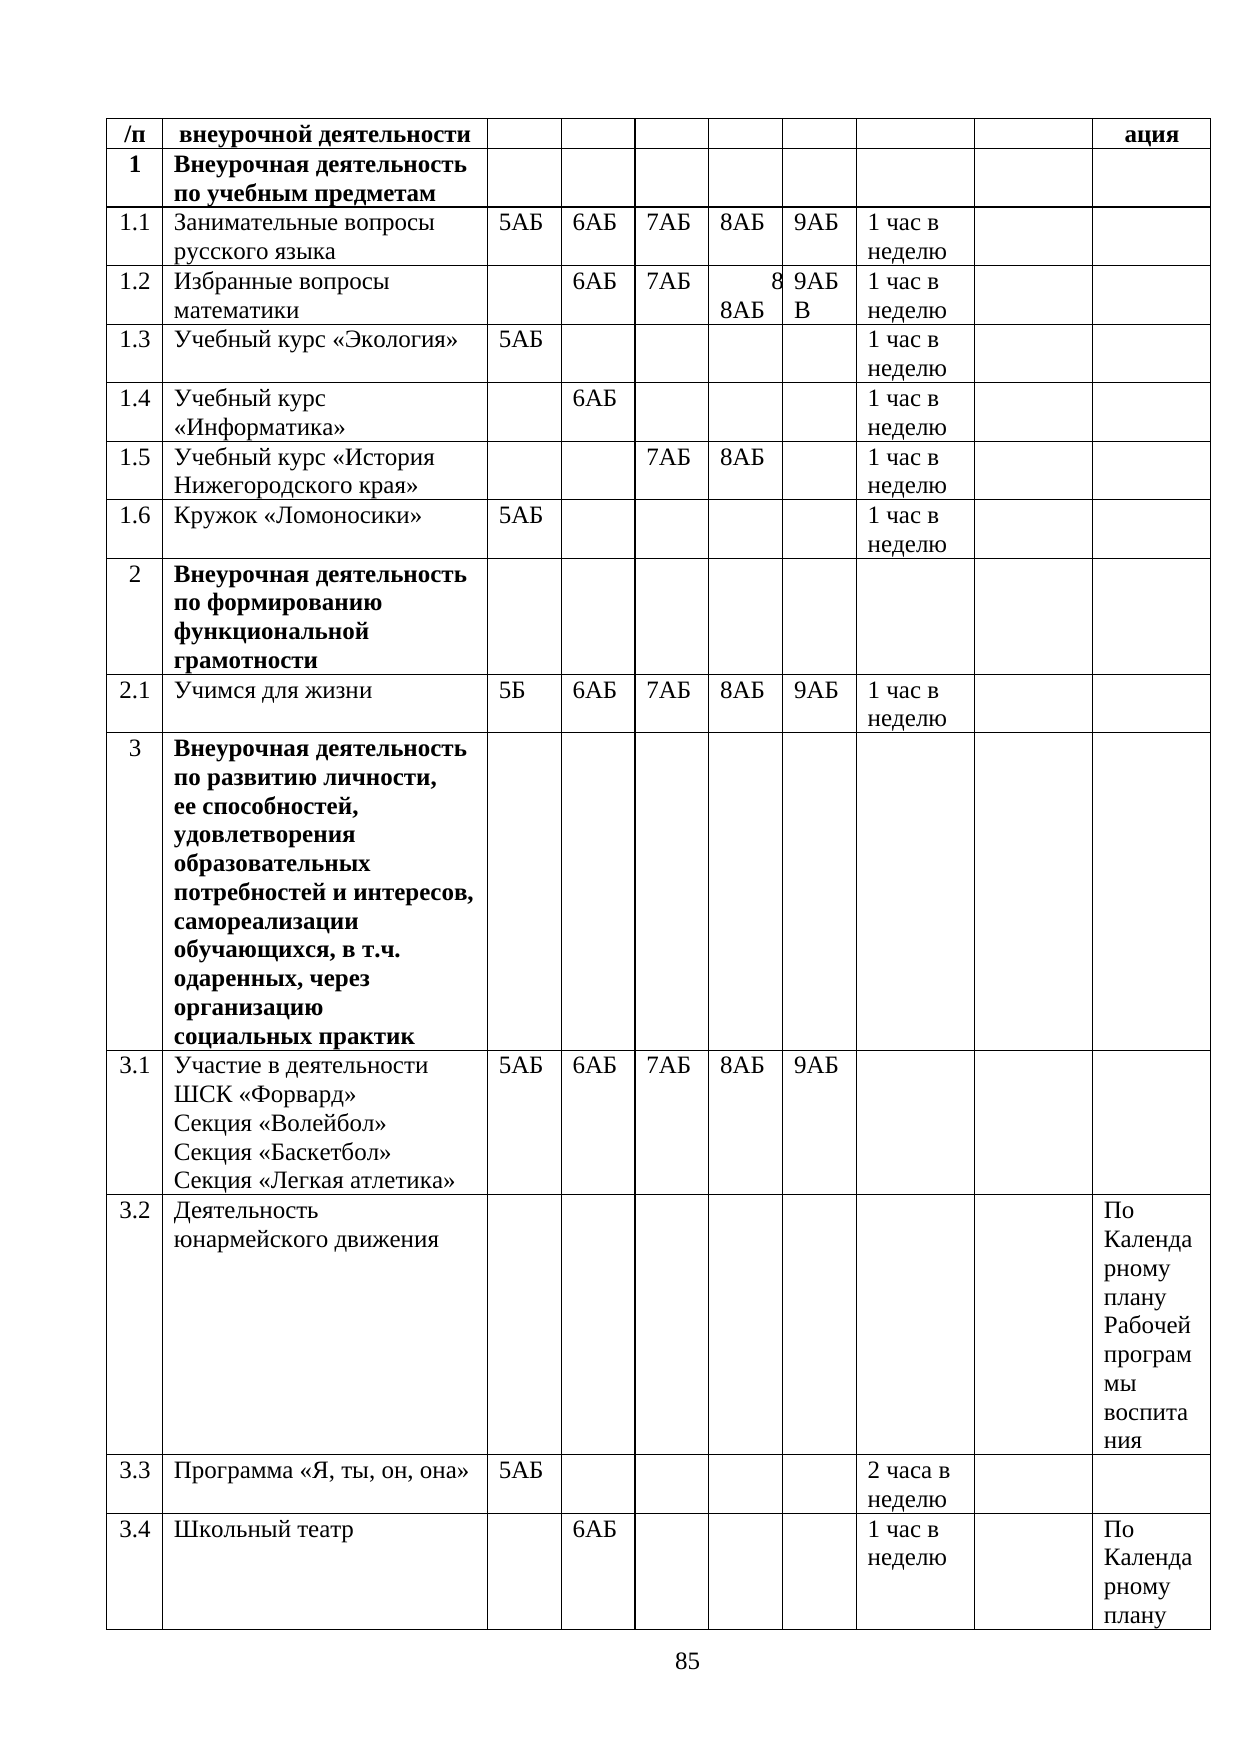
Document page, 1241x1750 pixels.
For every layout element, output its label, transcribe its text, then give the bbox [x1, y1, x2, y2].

table_cell 6АБ [562, 266, 634, 323]
table_cell [636, 559, 708, 674]
table_cell [857, 149, 974, 206]
table_cell [975, 1455, 1092, 1513]
table_cell Деятельность юнармейского движения [163, 1195, 487, 1454]
table_cell 1.2 [107, 266, 162, 323]
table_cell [1093, 1514, 1210, 1629]
table_cell [709, 1514, 782, 1629]
table_cell [975, 675, 1092, 732]
table_cell 8АБ [709, 675, 782, 732]
table_cell [783, 500, 856, 558]
table_cell [562, 733, 634, 1049]
table_cell [1093, 559, 1210, 674]
table_cell 3.2 [107, 1195, 162, 1454]
table_cell [975, 733, 1092, 1049]
table_cell 5 [488, 119, 561, 148]
table_cell [783, 1514, 856, 1629]
table_cell 7АБ [636, 266, 708, 323]
table_cell Учимся для жизни [163, 675, 487, 732]
table_cell 1.4 [107, 383, 162, 441]
table_cell 1 час в неделю [857, 266, 974, 323]
table_cell 6АБ [562, 1051, 634, 1194]
table_cell Учебный курс «История Нижегородского края» [163, 442, 487, 499]
table_cell [1093, 500, 1210, 558]
table_cell [975, 383, 1092, 441]
table_cell [783, 559, 856, 674]
table_cell [636, 149, 708, 206]
table_cell [783, 1455, 856, 1513]
table_cell 5АБ [488, 325, 561, 382]
table_cell [488, 383, 561, 441]
table_cell [488, 559, 561, 674]
table_cell [709, 149, 782, 206]
table_cell 9 [783, 119, 856, 148]
table_cell [488, 733, 561, 1049]
table_cell [975, 325, 1092, 382]
table_cell [709, 559, 782, 674]
table_cell 5АБ [488, 1051, 561, 1194]
table_cell 8АБ [709, 208, 782, 265]
table_cell [975, 1195, 1092, 1454]
table_cell 2 [107, 559, 162, 674]
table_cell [1093, 1195, 1210, 1454]
table_cell 1 час в неделю [857, 208, 974, 265]
table_cell 1 час в неделю [857, 383, 974, 441]
table_cell [783, 325, 856, 382]
table_cell 5Б [488, 675, 561, 732]
table_cell [975, 208, 1092, 265]
table_cell [783, 149, 856, 206]
table_cell [636, 733, 708, 1049]
table_cell [1093, 325, 1210, 382]
table_cell 5АБ [488, 1455, 561, 1513]
table_cell Школьный театр [163, 1514, 487, 1629]
table_cell Учебный курс «Экология» [163, 325, 487, 382]
table_cell [975, 1051, 1092, 1194]
table_cell [975, 266, 1092, 323]
table_cell [709, 1455, 782, 1513]
table_cell [488, 1195, 561, 1454]
table_cell Учебный курс «Информатика» [163, 383, 487, 441]
table_cell [562, 500, 634, 558]
table_cell [1093, 675, 1210, 732]
table_cell [562, 325, 634, 382]
table_cell 7 [636, 119, 708, 148]
table_cell [709, 500, 782, 558]
table_cell 9АБ [783, 675, 856, 732]
table_cell [709, 325, 782, 382]
table_cell [975, 442, 1092, 499]
table_cell [857, 1195, 974, 1454]
table_cell [1093, 1455, 1210, 1513]
table_cell [857, 559, 974, 674]
table_cell [1093, 208, 1210, 265]
table_cell [1093, 442, 1210, 499]
table_cell [783, 733, 856, 1049]
table_cell 1 час в неделю [857, 442, 974, 499]
table_cell [636, 383, 708, 441]
table_cell [636, 500, 708, 558]
table_cell Внеурочная деятельность по формированию функциональной грамотности [163, 559, 487, 674]
table_cell 7АБ [636, 208, 708, 265]
table_cell [488, 149, 561, 206]
table_cell 3 [107, 733, 162, 1049]
table_cell 3.4 [107, 1514, 162, 1629]
table_cell [857, 1051, 974, 1194]
table_cell [709, 1195, 782, 1454]
table_cell Занимательные вопросы русского языка [163, 208, 487, 265]
table_cell 6АБ [562, 1514, 634, 1629]
table_cell 7АБ [636, 1051, 708, 1194]
table_cell 1 час в неделю [857, 1514, 974, 1629]
table_cell [709, 383, 782, 441]
table_cell 1.5 [107, 442, 162, 499]
table_cell [783, 442, 856, 499]
table_cell [783, 383, 856, 441]
table_cell 9АБ [783, 208, 856, 265]
table_cell [783, 1195, 856, 1454]
table_cell [562, 442, 634, 499]
table_cell [636, 325, 708, 382]
table_cell 2.1 [107, 675, 162, 732]
table_cell [488, 1514, 561, 1629]
table_cell 7АБ [636, 442, 708, 499]
table_cell 3.1 [107, 1051, 162, 1194]
table_cell [857, 733, 974, 1049]
table_cell Кружок «Ломоносики» [163, 500, 487, 558]
table_cell [1093, 733, 1210, 1049]
table_cell 1.1 [107, 208, 162, 265]
table_cell 6 [562, 119, 634, 148]
table_cell Участие в деятельности ШСК «Форвард» Секция «Волейбол» Секция «Баскетбол» Секция «Легкая атлетика» [163, 1051, 487, 1194]
table_cell 1 час в неделю [857, 675, 974, 732]
table_cell 8АБ [709, 1051, 782, 1194]
table_cell 7АБ [636, 675, 708, 732]
table_cell 1 [107, 149, 162, 206]
table_cell Программа «Я, ты, он, она» [163, 1455, 487, 1513]
table_cell 6АБ [562, 208, 634, 265]
table_cell [636, 1514, 708, 1629]
table_cell Избранные вопросы математики [163, 266, 487, 323]
table_cell [1093, 149, 1210, 206]
table_cell [562, 1455, 634, 1513]
table_cell 6АБ [562, 675, 634, 732]
table_cell [975, 1514, 1092, 1629]
table_cell 5АБ [488, 500, 561, 558]
table_cell 1 час в неделю [857, 325, 974, 382]
table_cell [975, 500, 1092, 558]
table_cell 8 [709, 119, 782, 148]
table_cell Внеурочная деятельность по учебным предметам [163, 149, 487, 206]
table_cell [562, 559, 634, 674]
table_cell 1.3 [107, 325, 162, 382]
table_cell [1093, 266, 1210, 323]
table_cell 3.3 [107, 1455, 162, 1513]
table_cell [562, 149, 634, 206]
table_cell [488, 442, 561, 499]
table_cell 1.6 [107, 500, 162, 558]
table_cell [975, 149, 1092, 206]
table_cell 5АБ [488, 208, 561, 265]
table_cell [562, 1195, 634, 1454]
table_cell 6АБ [562, 383, 634, 441]
table_cell 9АБВ [783, 266, 856, 323]
table_cell 2 часа в неделю [857, 1455, 974, 1513]
table_cell 9АБ [783, 1051, 856, 1194]
table_cell [1093, 1051, 1210, 1194]
table_cell [709, 733, 782, 1049]
table_cell [636, 1455, 708, 1513]
table_cell [636, 1195, 708, 1454]
table_cell [488, 266, 561, 323]
table_cell 88АБ [709, 266, 782, 323]
table_cell 8АБ [709, 442, 782, 499]
table_cell 1 час в неделю [857, 500, 974, 558]
table_cell [975, 559, 1092, 674]
table_cell Внеурочная деятельность по развитию личности, ее способностей, удовлетворения образовательных потребностей и интересов, самореализации обучающихся, в т.ч. одаренных, через организацию социальных практик [163, 733, 487, 1049]
table_cell [1093, 383, 1210, 441]
